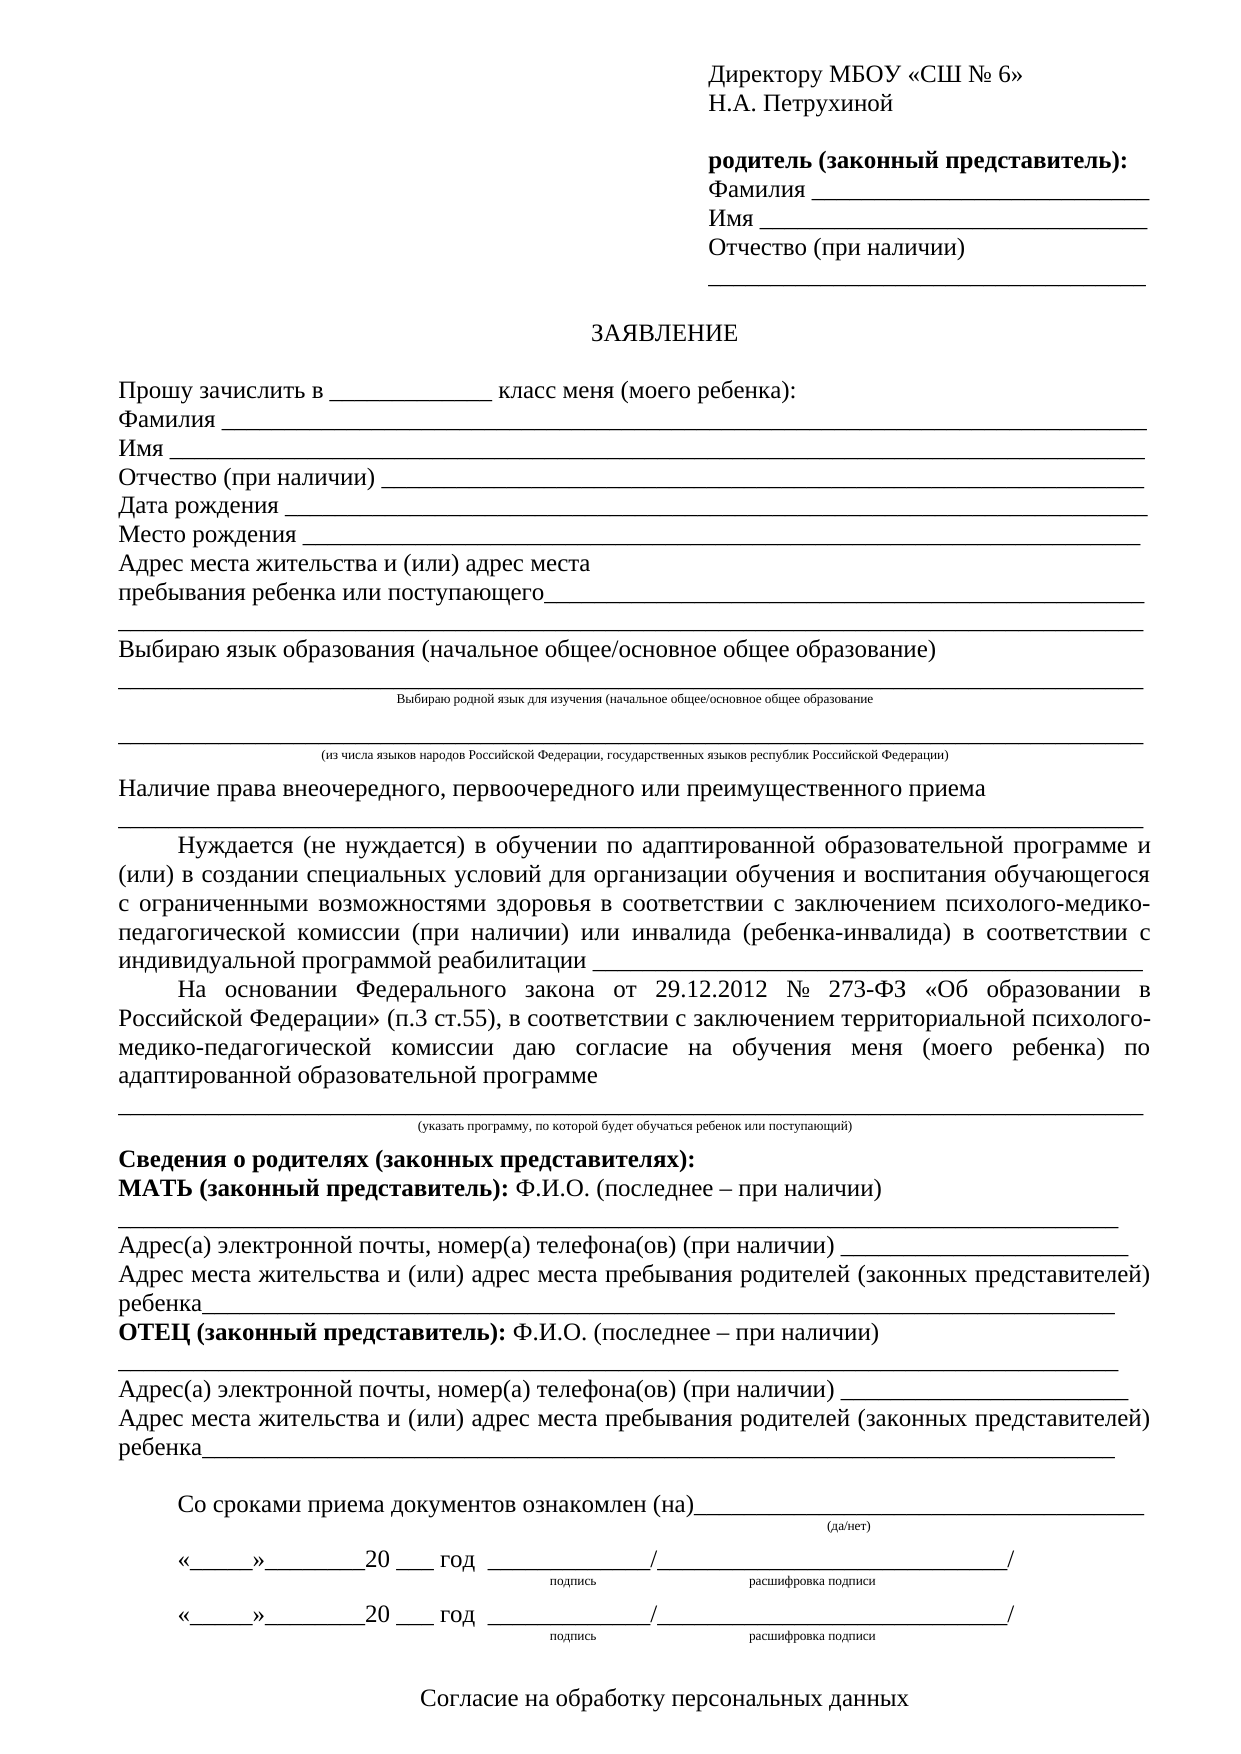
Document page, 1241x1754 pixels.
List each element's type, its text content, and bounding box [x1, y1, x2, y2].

text Адрес места жительства и (или) адрес места пребывания родителей (законных представителей) ребенка_________________________________________________________________________ [118, 1259, 1152, 1317]
text Директору МБОУ «СШ № 6» [708, 59, 1152, 88]
text Нуждается (не нуждается) в обучении по адаптированной образовательной программе и (или) в создании специальных условий для организации обучения и воспитания обучающегося с ограниченными возможностями здоровья в соответствии с заключением психолого-медико-педагогической комиссии (при наличии) или инвалида (ребенка-инвалида) в соответствии с индивидуальной программой реабилитации ____________________________________________ [118, 831, 1152, 974]
text __________________________________________________________________________________ [118, 718, 1152, 747]
text ________________________________________________________________________________ [118, 1346, 1152, 1374]
text На основании Федерального закона от 29.12.2012 № 273-ФЗ «Об образовании в Российской Федерации» (п.3 ст.55), в соответствии с заключением территориальной психолого-медико-педагогической комиссии даю согласие на обучения меня (моего ребенка) по адаптированной образовательной программе [118, 974, 1152, 1089]
text Сведения о родителях (законных представителях): [118, 1144, 1152, 1173]
text Н.А. Петрухиной [708, 88, 1152, 117]
text ________________________________________________________________________________ [118, 1202, 1152, 1231]
text ЗАЯВЛЕНИЕ [118, 318, 1152, 347]
text Выбираю родной язык для изучения (начальное общее/основное общее образование [118, 692, 1152, 718]
text Выбираю язык образования (начальное общее/основное общее образование) [118, 634, 1152, 663]
text Имя _______________________________ [708, 203, 1152, 232]
text Место рождения ___________________________________________________________________ [118, 519, 1152, 548]
text Прошу зачислить в _____________ класс меня (моего ребенка): [118, 375, 1152, 404]
text __________________________________________________________________________________ [118, 802, 1152, 831]
text пребывания ребенка или поступающего________________________________________________ [118, 577, 1152, 605]
text Адрес места жительства и (или) адрес места пребывания родителей (законных представителей) ребенка_________________________________________________________________________ [118, 1403, 1152, 1461]
text Адрес(а) электронной почты, номер(а) телефона(ов) (при наличии) _______________________ [118, 1231, 1152, 1259]
text __________________________________________________________________________________ [118, 1089, 1152, 1118]
text Дата рождения _____________________________________________________________________ [118, 490, 1152, 519]
text Фамилия ___________________________ [708, 174, 1152, 203]
text родитель (законный представитель): [708, 145, 1152, 174]
text МАТЬ (законный представитель): Ф.И.О. (последнее – при наличии) [118, 1173, 1152, 1202]
text подпись расшифровка подписи [413, 1628, 1152, 1655]
text ОТЕЦ (законный представитель): Ф.И.О. (последнее – при наличии) [118, 1317, 1152, 1346]
text «_____»________20 ___ год _____________/____________________________/ [118, 1544, 1152, 1573]
text Отчество (при наличии) _____________________________________________________________ [118, 462, 1152, 490]
text (из числа языков народов Российской Федерации, государственных языков республик Российской Федерации) [118, 747, 1152, 773]
text __________________________________________________________________________________ [118, 605, 1152, 634]
text __________________________________________________________________________________ [118, 663, 1152, 692]
text (да/нет) [118, 1518, 1152, 1544]
text Согласие на обработку персональных данных [118, 1683, 1152, 1711]
text (указать программу, по которой будет обучаться ребенок или поступающий) [118, 1118, 1152, 1144]
text Адрес(а) электронной почты, номер(а) телефона(ов) (при наличии) _______________________ [118, 1374, 1152, 1403]
text подпись расшифровка подписи [413, 1573, 1152, 1599]
text Адрес места жительства и (или) адрес места [118, 548, 1152, 577]
text Фамилия __________________________________________________________________________ [118, 404, 1152, 433]
text Отчество (при наличии) ___________________________________ [708, 232, 1152, 289]
text Имя ______________________________________________________________________________ [118, 433, 1152, 462]
text Наличие права внеочередного, первоочередного или преимущественного приема [118, 773, 1152, 802]
text «_____»________20 ___ год _____________/____________________________/ [118, 1599, 1152, 1628]
text Со сроками приема документов ознакомлен (на)____________________________________ [118, 1489, 1152, 1518]
